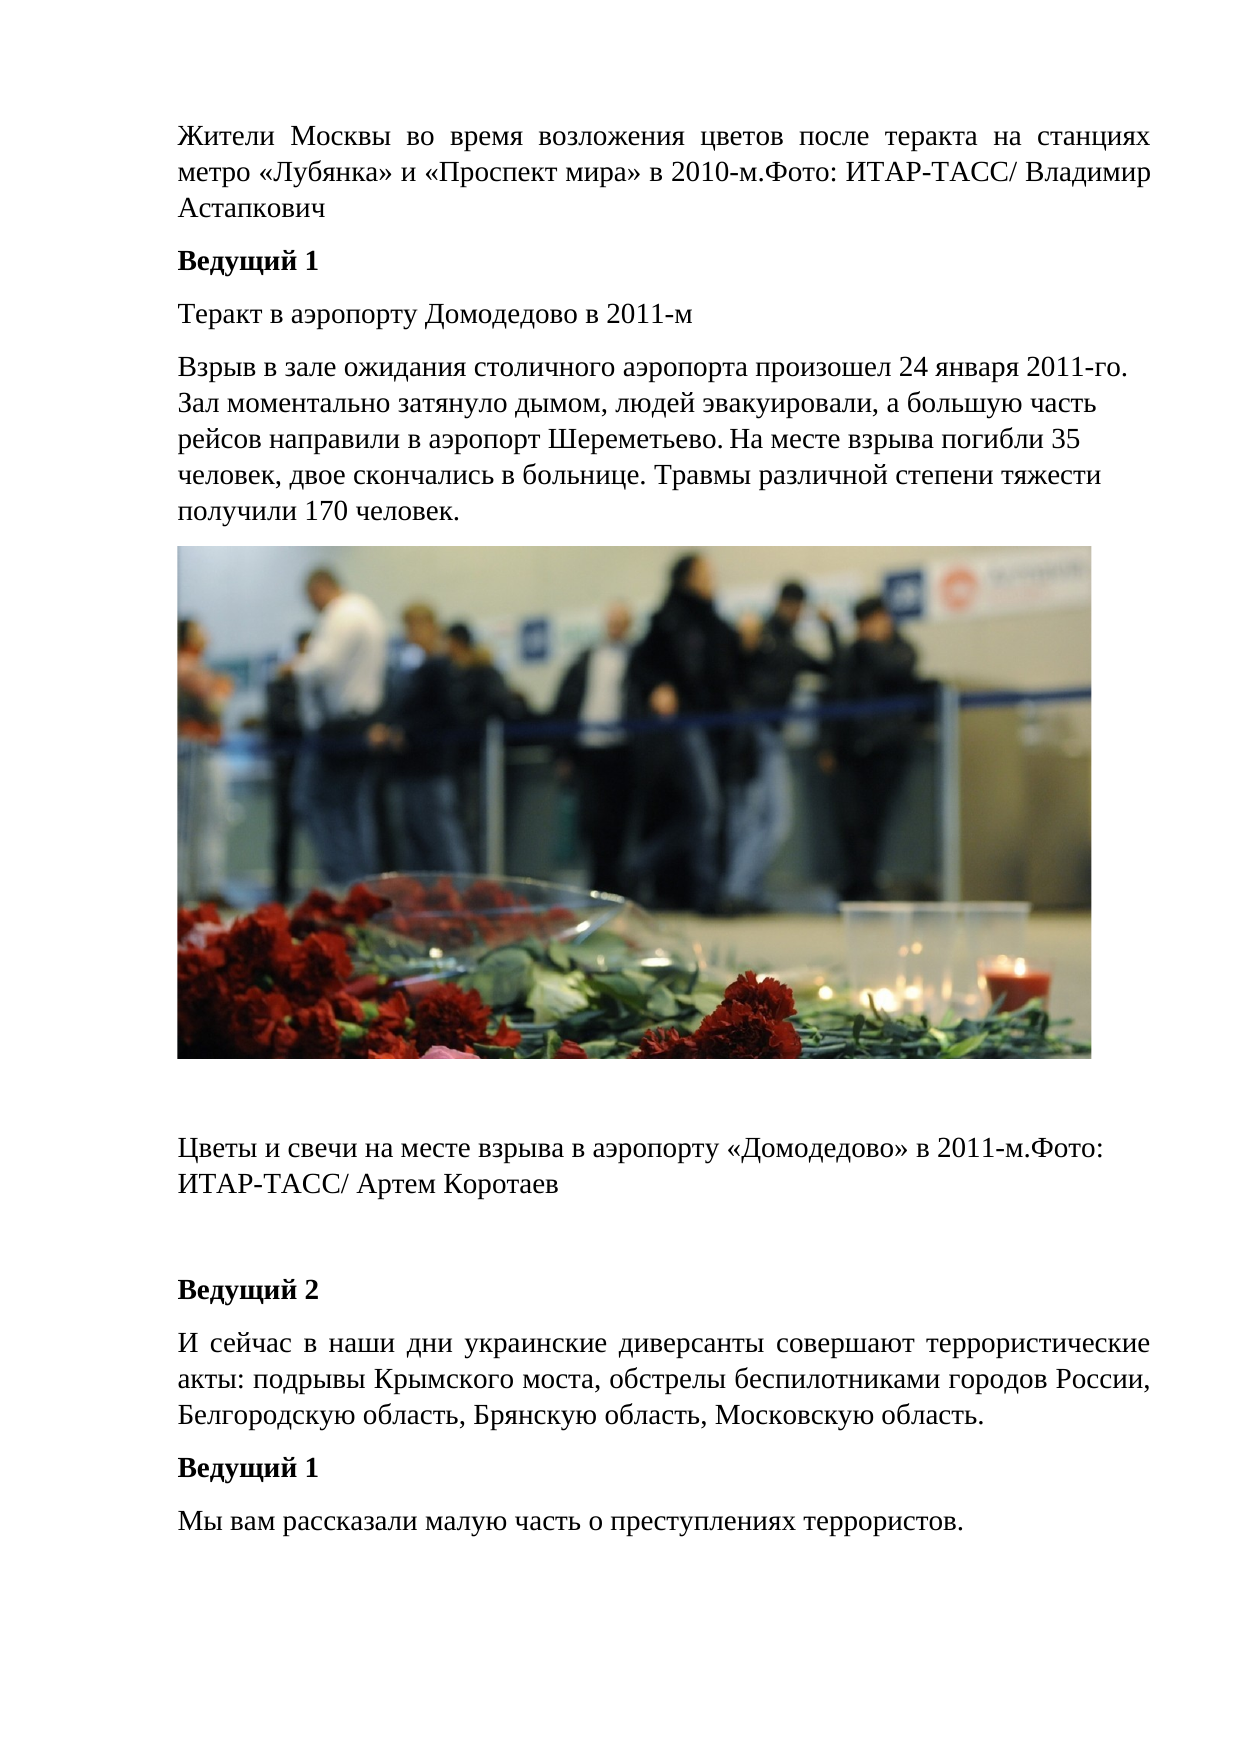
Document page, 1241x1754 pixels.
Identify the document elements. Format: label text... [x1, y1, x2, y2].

text Ведущий 2 [177, 1272, 1152, 1306]
text И сейчас в наши дни украинские диверсанты совершают террористические акты: подрывы Крымского моста, обстрелы беспилотниками городов России, Белгородскую область, Брянскую область, Московскую область. [177, 1325, 1152, 1431]
text Теракт в аэропорту Домодедово в 2011-м [177, 296, 1152, 329]
text Взрыв в зале ожидания столичного аэропорта произошел 24 января 2011-го. Зал моментально затянуло дымом, людей эвакуировали, а большую часть рейсов направили в аэропорт Шереметьево. На месте взрыва погибли 35 человек, двое скончались в больнице. Травмы различной степени тяжести получили 170 человек. [177, 349, 1152, 527]
text Ведущий 1 [177, 243, 1152, 277]
text Ведущий 1 [177, 1450, 1152, 1483]
text Мы вам рассказали малую часть о преступлениях террористов. [177, 1503, 1152, 1536]
text Цветы и свечи на месте взрыва в аэропорту «Домодедово» в 2011-м.Фото: ИТАР-ТАСС/ Артем Коротаев [177, 1130, 1152, 1200]
picture [177, 546, 1092, 1059]
text Жители Москвы во время возложения цветов после теракта на станциях метро «Лубянка» и «Проспект мира» в 2010-м.Фото: ИТАР-ТАСС/ Владимир Астапкович [177, 118, 1152, 224]
